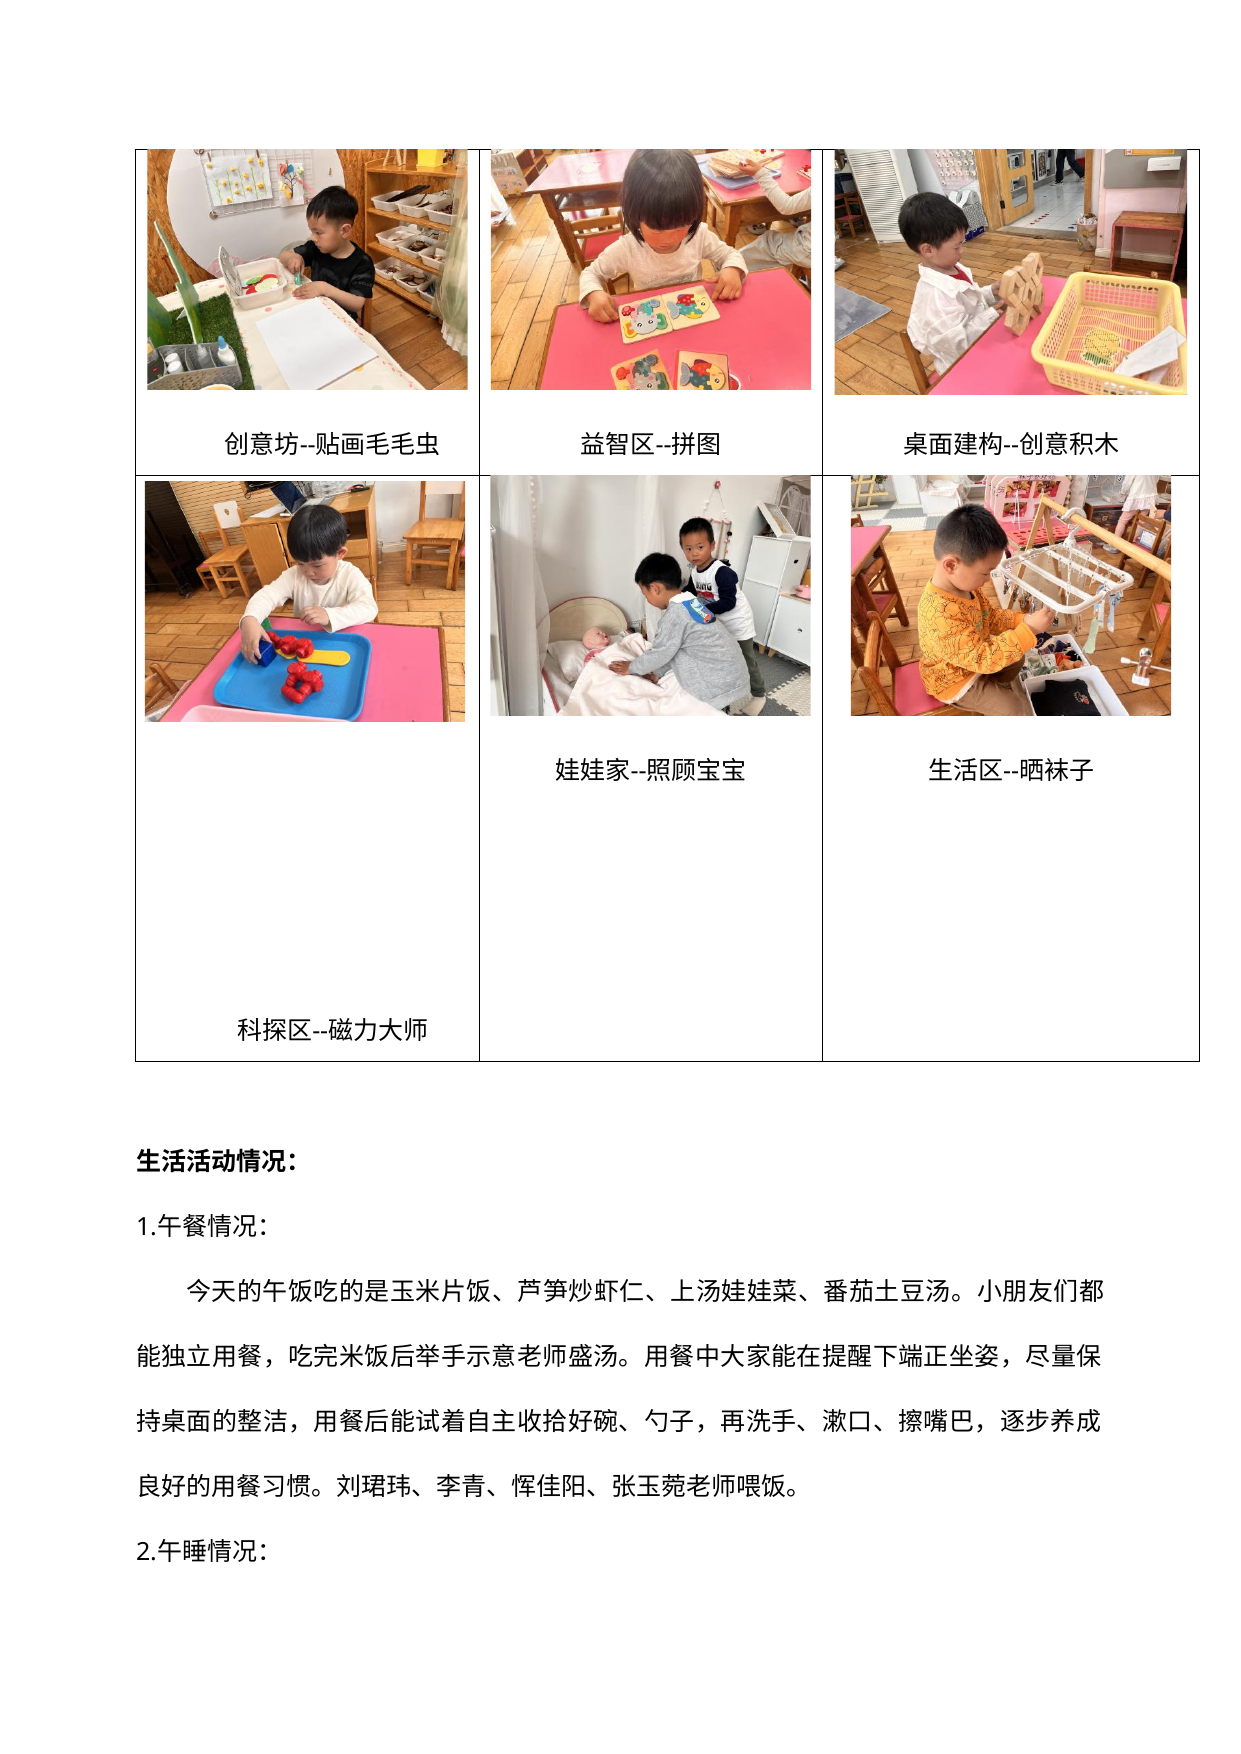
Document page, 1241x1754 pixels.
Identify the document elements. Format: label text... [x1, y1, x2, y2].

table_cell 科探区--磁力大师 [136, 476, 479, 1061]
text 今天的午饭吃的是玉米片饭、芦笋炒虾仁、上汤娃娃菜、番茄土豆汤。小朋友们都能独立用餐，吃完米饭后举手示意老师盛汤。用餐中大家能在提醒下端正坐姿，尽量保持桌面的整洁，用餐后能试着自主收拾好碗、勺子，再洗手、漱口、擦嘴巴，逐步养成良好的用餐习惯。刘珺玮、李青、恽佳阳、张玉菀老师喂饭。 [136, 1257, 1104, 1517]
picture [147, 149, 468, 390]
text 2.午睡情况： [136, 1517, 1104, 1582]
table_cell 娃娃家--照顾宝宝 [480, 476, 822, 1061]
list 生活活动情况： [136, 1127, 1104, 1192]
text 1.午餐情况： [136, 1192, 1104, 1257]
picture [490, 149, 812, 390]
picture [144, 481, 466, 722]
picture [850, 475, 1172, 716]
table_cell 生活区--晒袜子 [823, 476, 1199, 1061]
table_cell 创意坊--贴画毛毛虫 [136, 150, 479, 475]
table_cell 益智区--拼图 [480, 150, 822, 475]
table_cell 桌面建构--创意积木 [823, 150, 1199, 475]
picture [834, 149, 1188, 395]
picture [490, 475, 811, 716]
